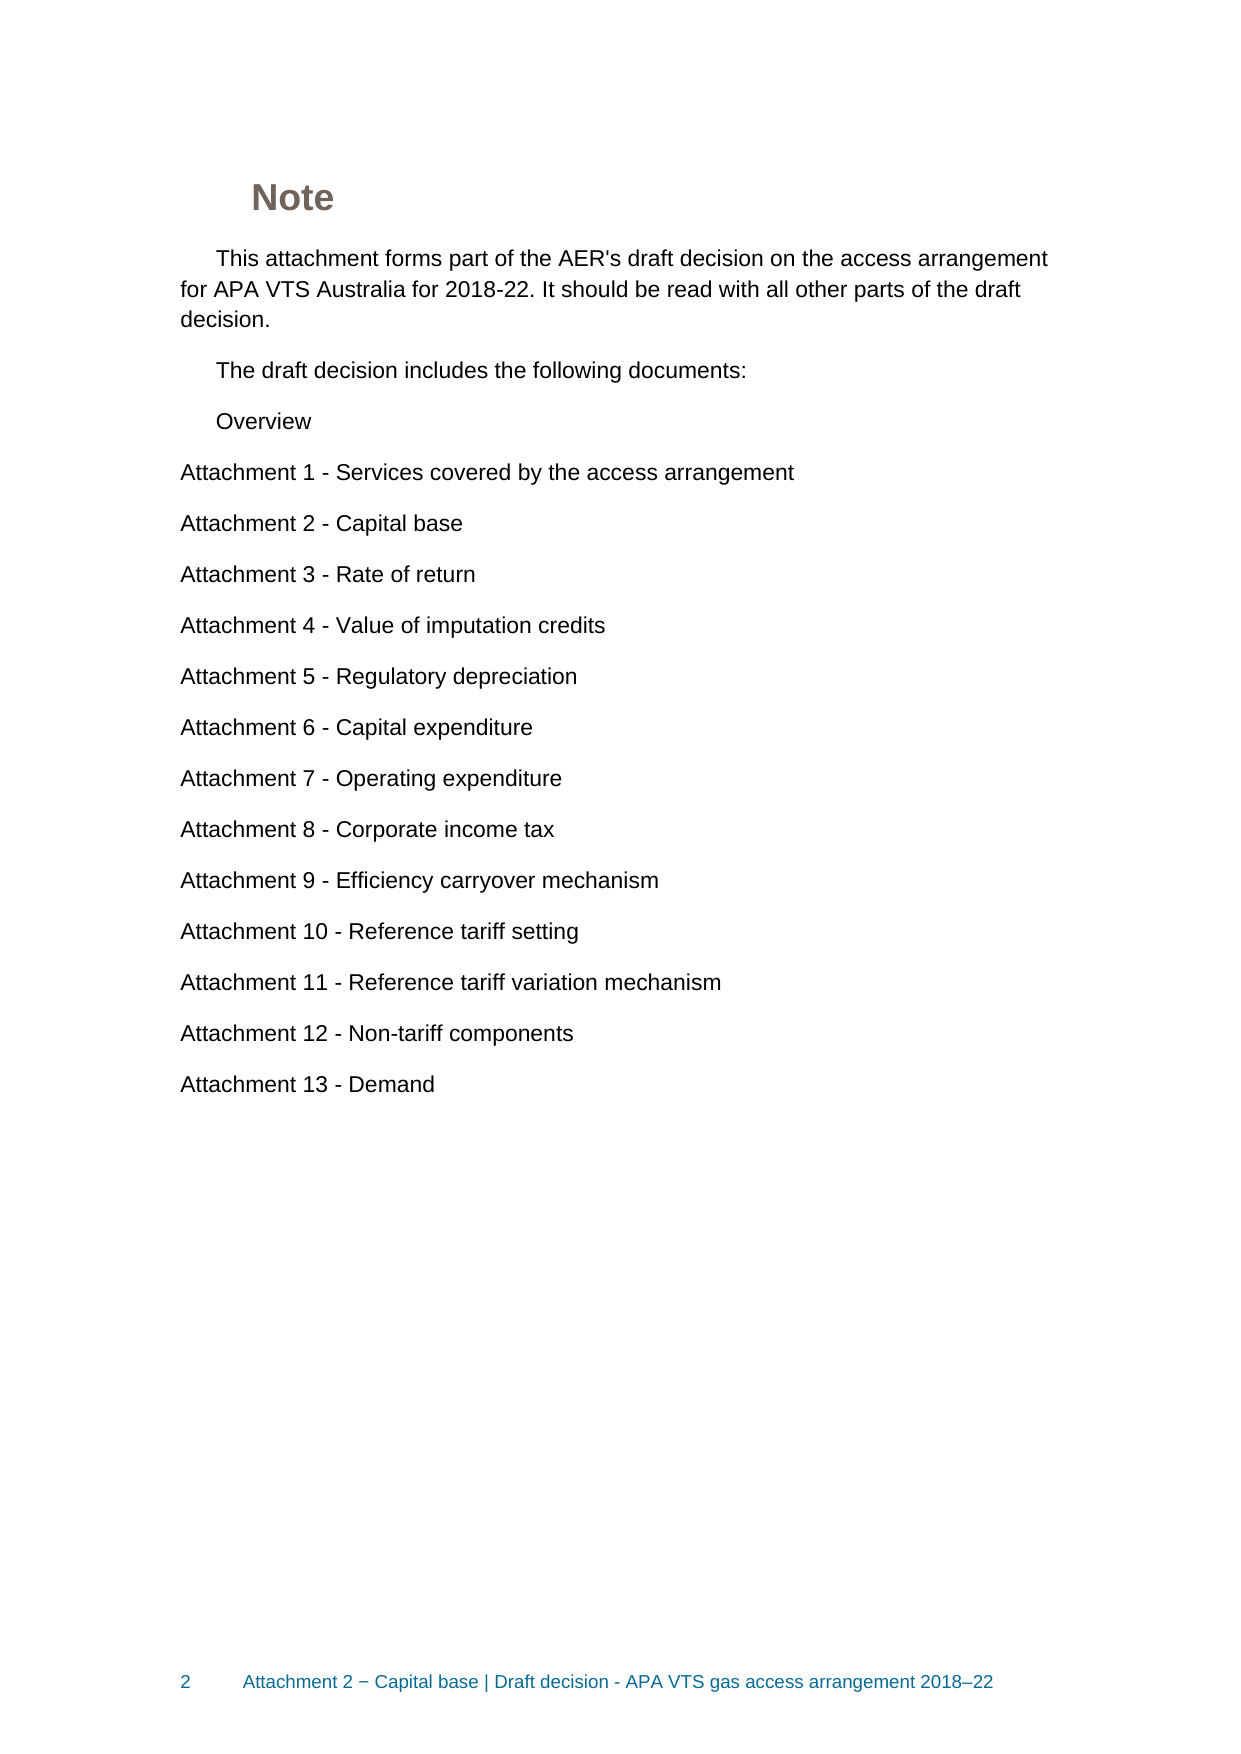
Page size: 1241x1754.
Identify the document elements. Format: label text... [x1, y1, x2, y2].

picture [322, 1678, 326, 1688]
text Attachment 5 - Regulatory depreciation [180, 663, 1063, 689]
text Attachment 9 - Efficiency carryover mechanism [180, 867, 1063, 894]
text Attachment 10 - Reference tariff setting [180, 918, 1063, 945]
text Attachment 2 - Capital base [180, 510, 1063, 536]
list Overview [180, 408, 1063, 434]
text Attachment 3 - Rate of return [180, 561, 1063, 587]
text Attachment 12 - Non-tariff components [180, 1020, 1063, 1047]
text Attachment 4 - Value of imputation credits [180, 612, 1063, 638]
text Attachment 13 - Demand [180, 1071, 1063, 1098]
text Attachment 11 - Reference tariff variation mechanism [180, 969, 1063, 996]
list The draft decision includes the following documents: [180, 357, 1063, 383]
text Attachment 7 - Operating expenditure [180, 765, 1063, 792]
list This attachment forms part of the AER's draft decision on the access arrangement for APA VTS Australia for 2018-22. It should be read with all other parts of the draft decision. [180, 245, 1063, 332]
picture [296, 1678, 300, 1688]
text Attachment 1 - Services covered by the access arrangement [180, 459, 1063, 485]
text Attachment 8 - Corporate income tax [180, 816, 1063, 843]
text Attachment 6 - Capital expenditure [180, 714, 1063, 741]
subtitle Note [180, 175, 1063, 218]
